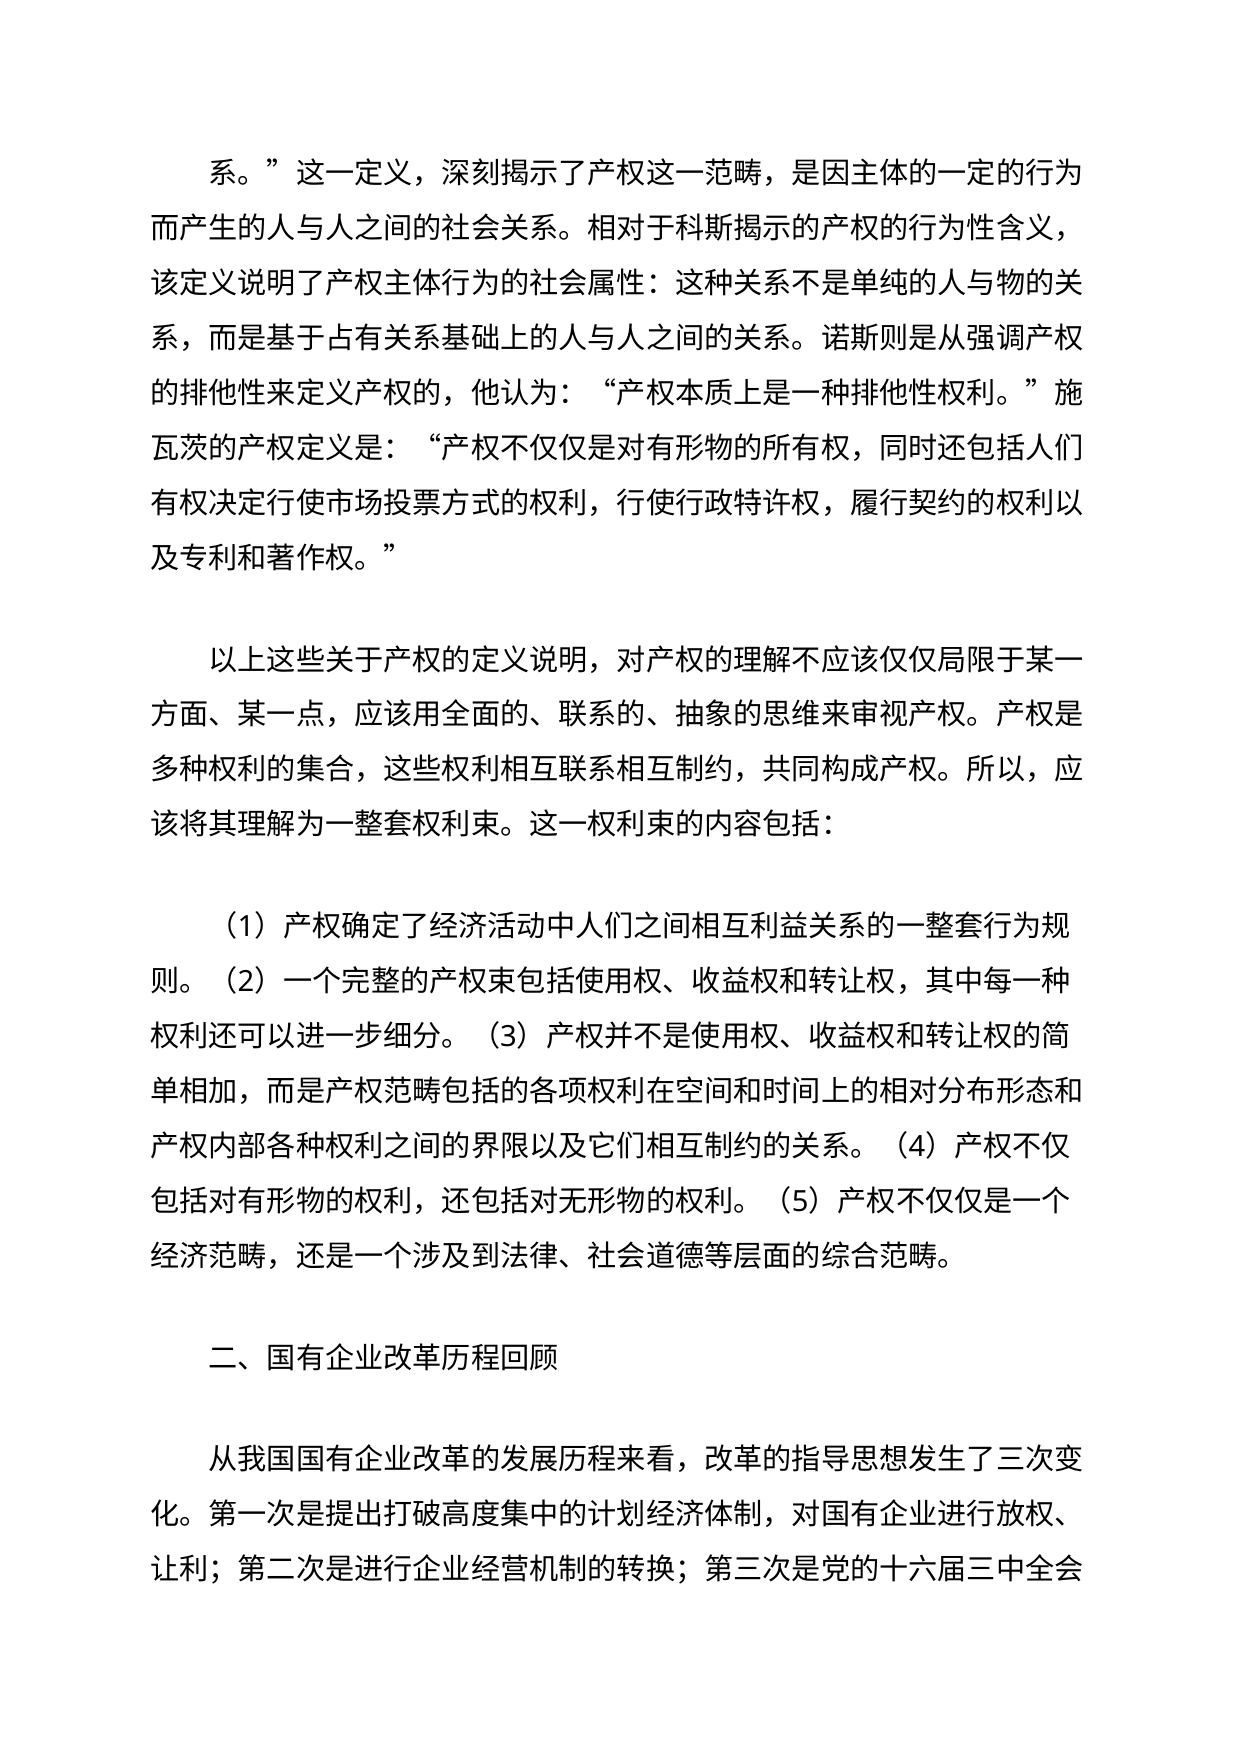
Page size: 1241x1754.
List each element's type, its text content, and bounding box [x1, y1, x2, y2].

text 二、国有企业改革历程回顾 [150, 1334, 1090, 1376]
text （1）产权确定了经济活动中人们之间相互利益关系的一整套行为规则。（2）一个完整的产权束包括使用权、收益权和转让权，其中每一种权利还可以进一步细分。（3）产权并不是使用权、收益权和转让权的简单相加，而是产权范畴包括的各项权利在空间和时间上的相对分布形态和产权内部各种权利之间的界限以及它们相互制约的关系。（4）产权不仅包括对有形物的权利，还包括对无形物的权利。（5）产权不仅仅是一个经济范畴，还是一个涉及到法律、社会道德等层面的综合范畴。 [150, 902, 1090, 1275]
text 系。”这一定义，深刻揭示了产权这一范畴，是因主体的一定的行为而产生的人与人之间的社会关系。相对于科斯揭示的产权的行为性含义，该定义说明了产权主体行为的社会属性：这种关系不是单纯的人与物的关系，而是基于占有关系基础上的人与人之间的关系。诺斯则是从强调产权的排他性来定义产权的，他认为：“产权本质上是一种排他性权利。”施瓦茨的产权定义是：“产权不仅仅是对有形物的所有权，同时还包括人们有权决定行使市场投票方式的权利，行使行政特许权，履行契约的权利以及专利和著作权。” [150, 150, 1090, 577]
text 以上这些关于产权的定义说明，对产权的理解不应该仅仅局限于某一方面、某一点，应该用全面的、联系的、抽象的思维来审视产权。产权是多种权利的集合，这些权利相互联系相互制约，共同构成产权。所以，应该将其理解为一整套权利束。这一权利束的内容包括： [150, 636, 1090, 843]
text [150, 1436, 1090, 1588]
